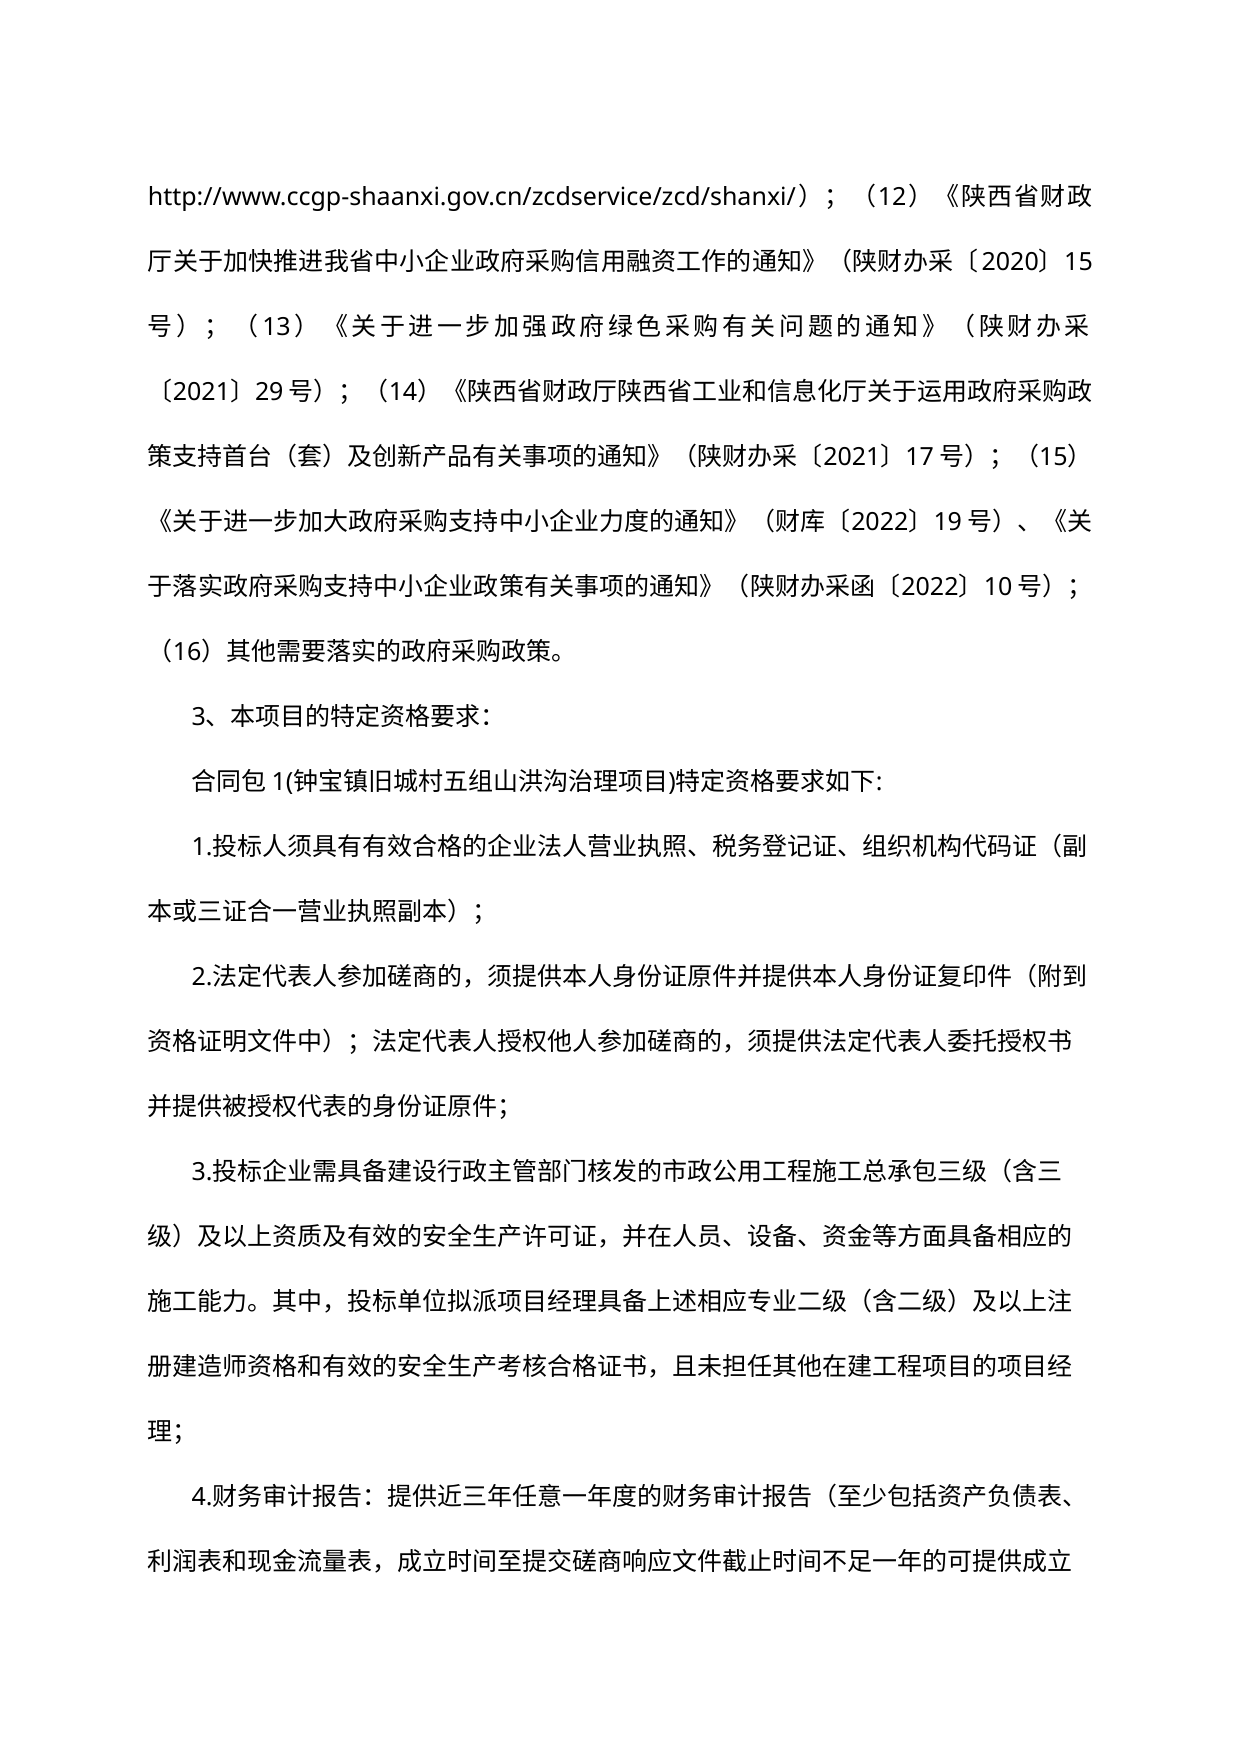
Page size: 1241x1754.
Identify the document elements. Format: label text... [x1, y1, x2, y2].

list 3、本项目的特定资格要求： [148, 682, 1093, 747]
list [148, 1462, 1093, 1592]
list 2.法定代表人参加磋商的，须提供本人身份证原件并提供本人身份证复印件（附到资格证明文件中）；法定代表人授权他人参加磋商的，须提供法定代表人委托授权书并提供被授权代表的身份证原件； [148, 942, 1093, 1137]
list 3.投标企业需具备建设行政主管部门核发的市政公用工程施工总承包三级（含三级）及以上资质及有效的安全生产许可证，并在人员、设备、资金等方面具备相应的施工能力。其中，投标单位拟派项目经理具备上述相应专业二级（含二级）及以上注册建造师资格和有效的安全生产考核合格证书，且未担任其他在建工程项目的项目经理； [148, 1137, 1093, 1462]
list 1.投标人须具有有效合格的企业法人营业执照、税务登记证、组织机构代码证（副本或三证合一营业执照副本）； [148, 812, 1093, 942]
list 合同包1(钟宝镇旧城村五组山洪沟治理项目)特定资格要求如下: [148, 747, 1093, 812]
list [148, 162, 1093, 682]
